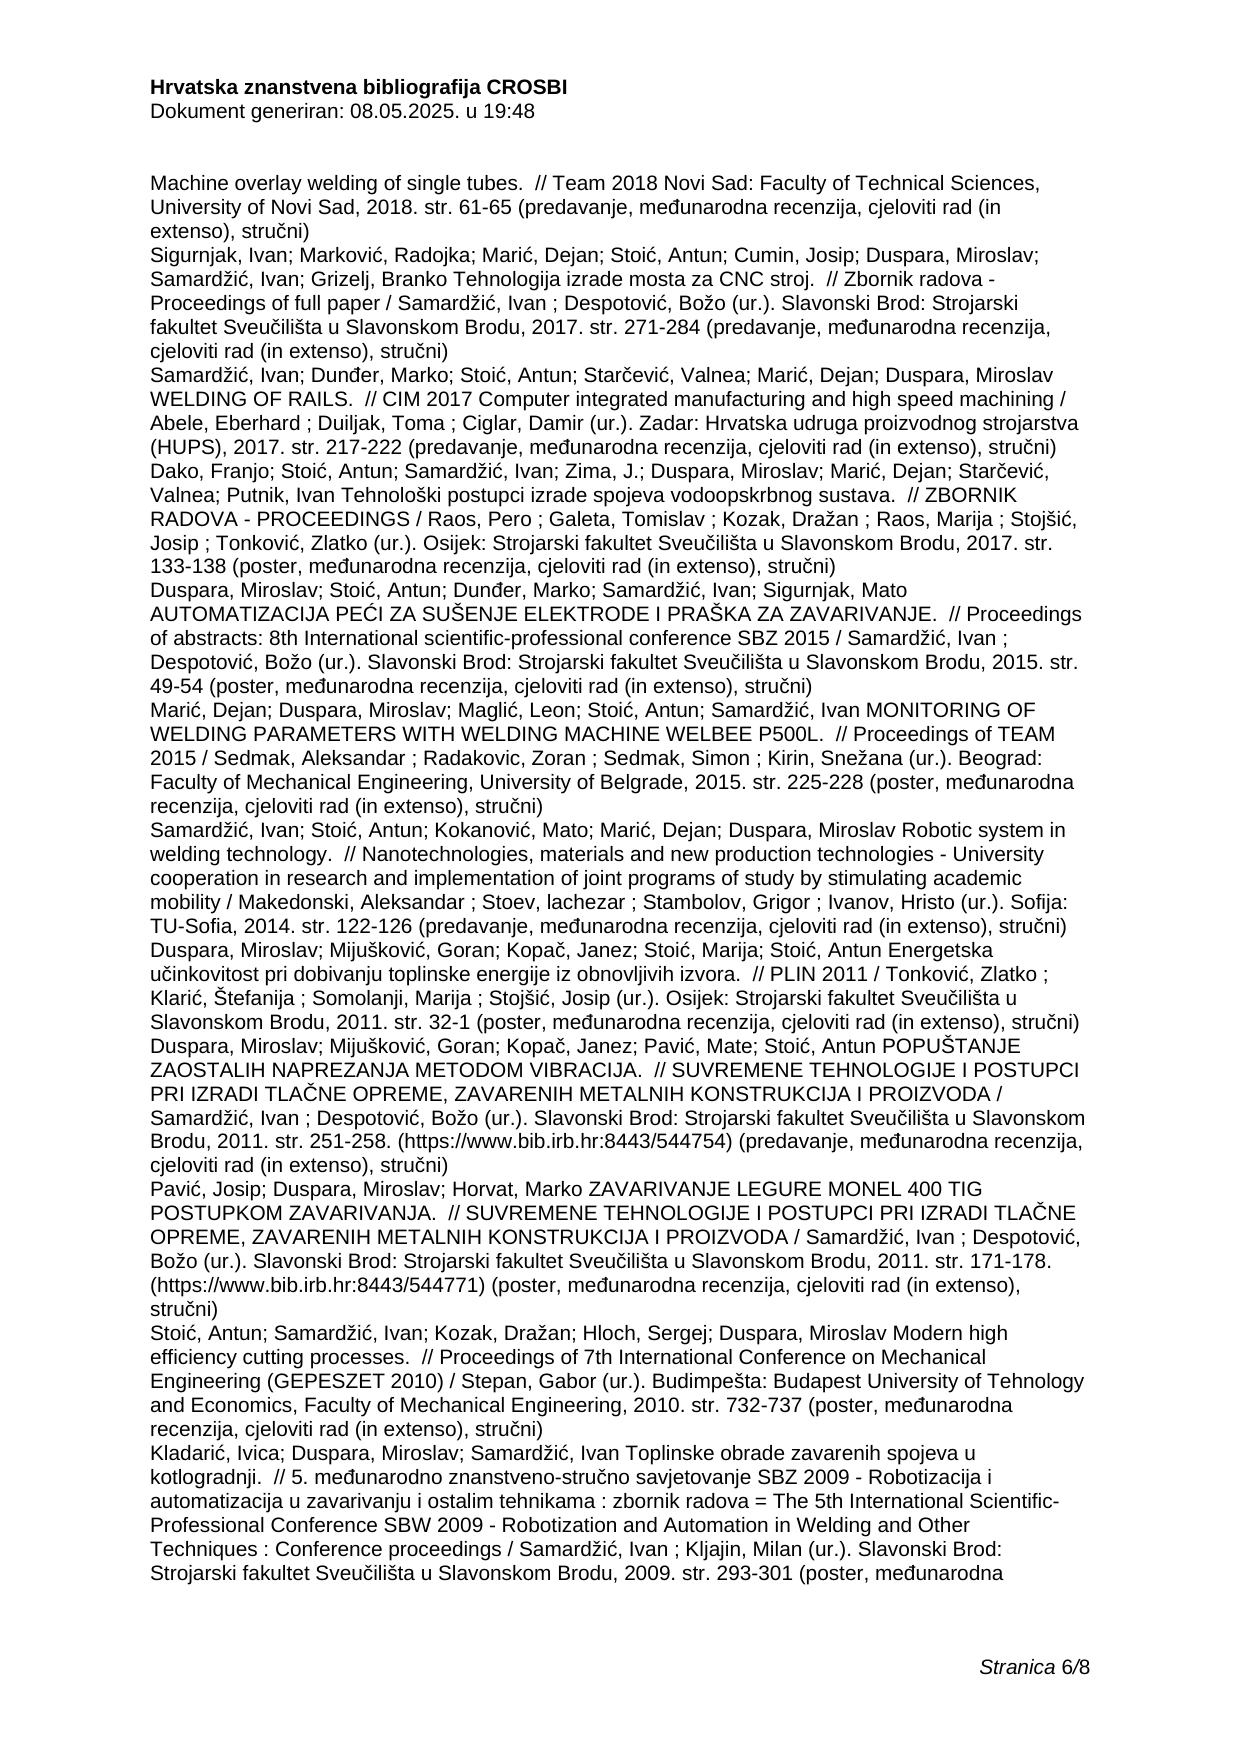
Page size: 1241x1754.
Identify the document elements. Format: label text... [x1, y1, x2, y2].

text Marić, Dejan; Duspara, Miroslav; Maglić, Leon; Stoić, Antun; Samardžić, Ivan [150, 698, 1090, 818]
text Pavić, Josip; Duspara, Miroslav; Horvat, Marko [150, 1177, 1090, 1321]
text Sigurnjak, Ivan; Marković, Radojka; Marić, Dejan; Stoić, Antun; Cumin, Josip; Duspara, Miroslav; Samardžić, Ivan; Grizelj, Branko [150, 243, 1090, 363]
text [150, 1441, 1090, 1584]
text Stoić, Antun; Samardžić, Ivan; Kozak, Dražan; Hloch, Sergej; Duspara, Miroslav [150, 1321, 1090, 1441]
text Duspara, Miroslav; Stoić, Antun; Dunđer, Marko; Samardžić, Ivan; Sigurnjak, Mato [150, 578, 1090, 698]
text Duspara, Miroslav; Mijušković, Goran; Kopač, Janez; Pavić, Mate; Stoić, Antun [150, 1033, 1090, 1177]
text Duspara, Miroslav; Mijušković, Goran; Kopač, Janez; Stoić, Marija; Stoić, Antun [150, 938, 1090, 1033]
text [150, 171, 1090, 243]
text Samardžić, Ivan; Stoić, Antun; Kokanović, Mato; Marić, Dejan; Duspara, Miroslav [150, 818, 1090, 938]
text Samardžić, Ivan; Dunđer, Marko; Stoić, Antun; Starčević, Valnea; Marić, Dejan; Duspara, Miroslav [150, 363, 1090, 458]
text Dako, Franjo; Stoić, Antun; Samardžić, Ivan; Zima, J.; Duspara, Miroslav; Marić, Dejan; Starčević, Valnea; Putnik, Ivan [150, 458, 1090, 578]
